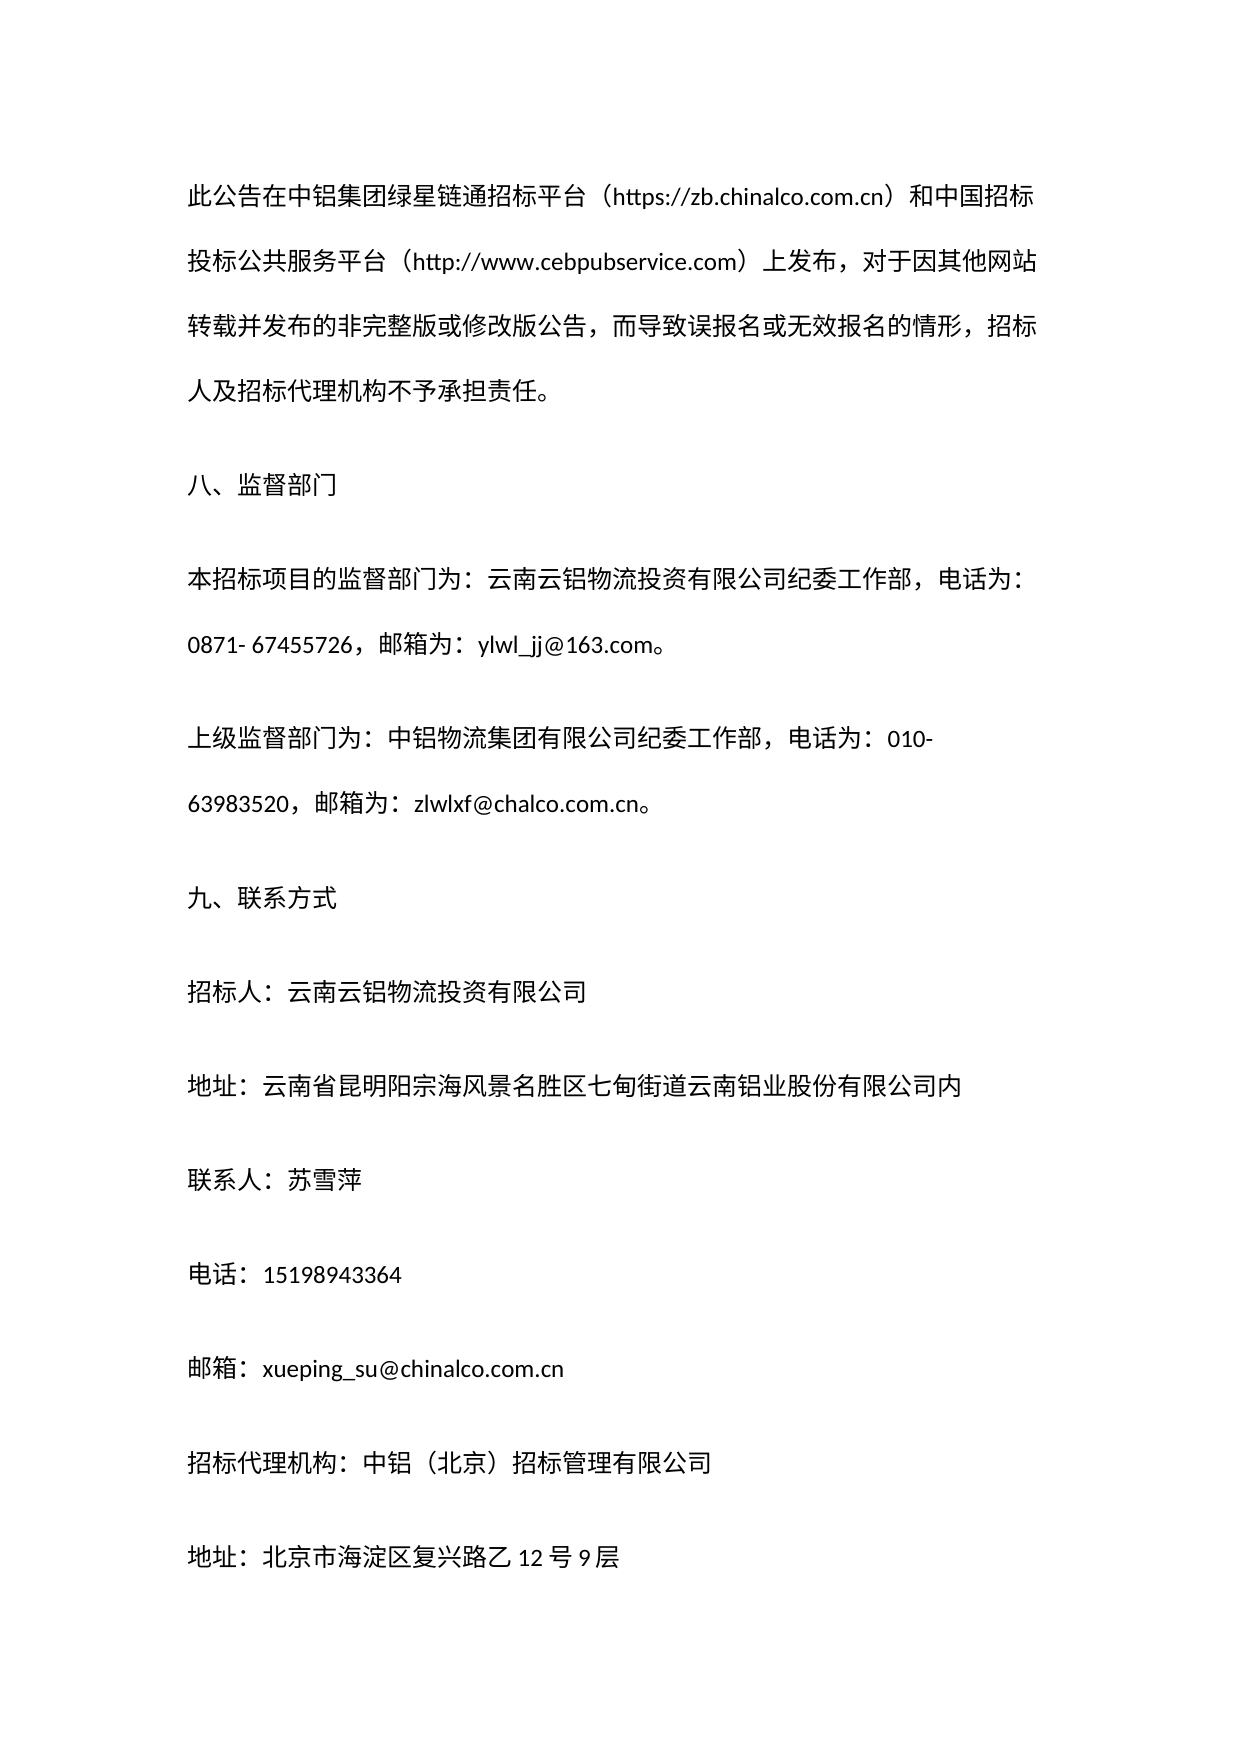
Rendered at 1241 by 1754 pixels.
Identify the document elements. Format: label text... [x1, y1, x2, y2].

text 地址：北京市海淀区复兴路乙12号9层 [187, 1523, 1053, 1588]
text 邮箱：xueping_su@chinalco.com.cn [187, 1334, 1053, 1399]
text 此公告在中铝集团绿星链通招标平台（https://zb.chinalco.com.cn）和中国招标投标公共服务平台（http://www.cebpubservice.com）上发布，对于因其他网站转载并发布的非完整版或修改版公告，而导致误报名或无效报名的情形，招标人及招标代理机构不予承担责任。 [187, 162, 1053, 422]
text 九、联系方式 [187, 864, 1053, 929]
text 联系人：苏雪萍 [187, 1146, 1053, 1211]
text 地址：云南省昆明阳宗海风景名胜区七甸街道云南铝业股份有限公司内 [187, 1052, 1053, 1117]
text 上级监督部门为：中铝物流集团有限公司纪委工作部，电话为：010-63983520，邮箱为：zlwlxf@chalco.com.cn。 [187, 704, 1053, 834]
text 本招标项目的监督部门为：云南云铝物流投资有限公司纪委工作部，电话为：0871- 67455726，邮箱为：ylwl_jj@163.com。 [187, 545, 1053, 675]
text 电话：15198943364 [187, 1240, 1053, 1305]
text 八、监督部门 [187, 451, 1053, 516]
text 招标代理机构：中铝（北京）招标管理有限公司 [187, 1429, 1053, 1494]
text 招标人：云南云铝物流投资有限公司 [187, 958, 1053, 1023]
